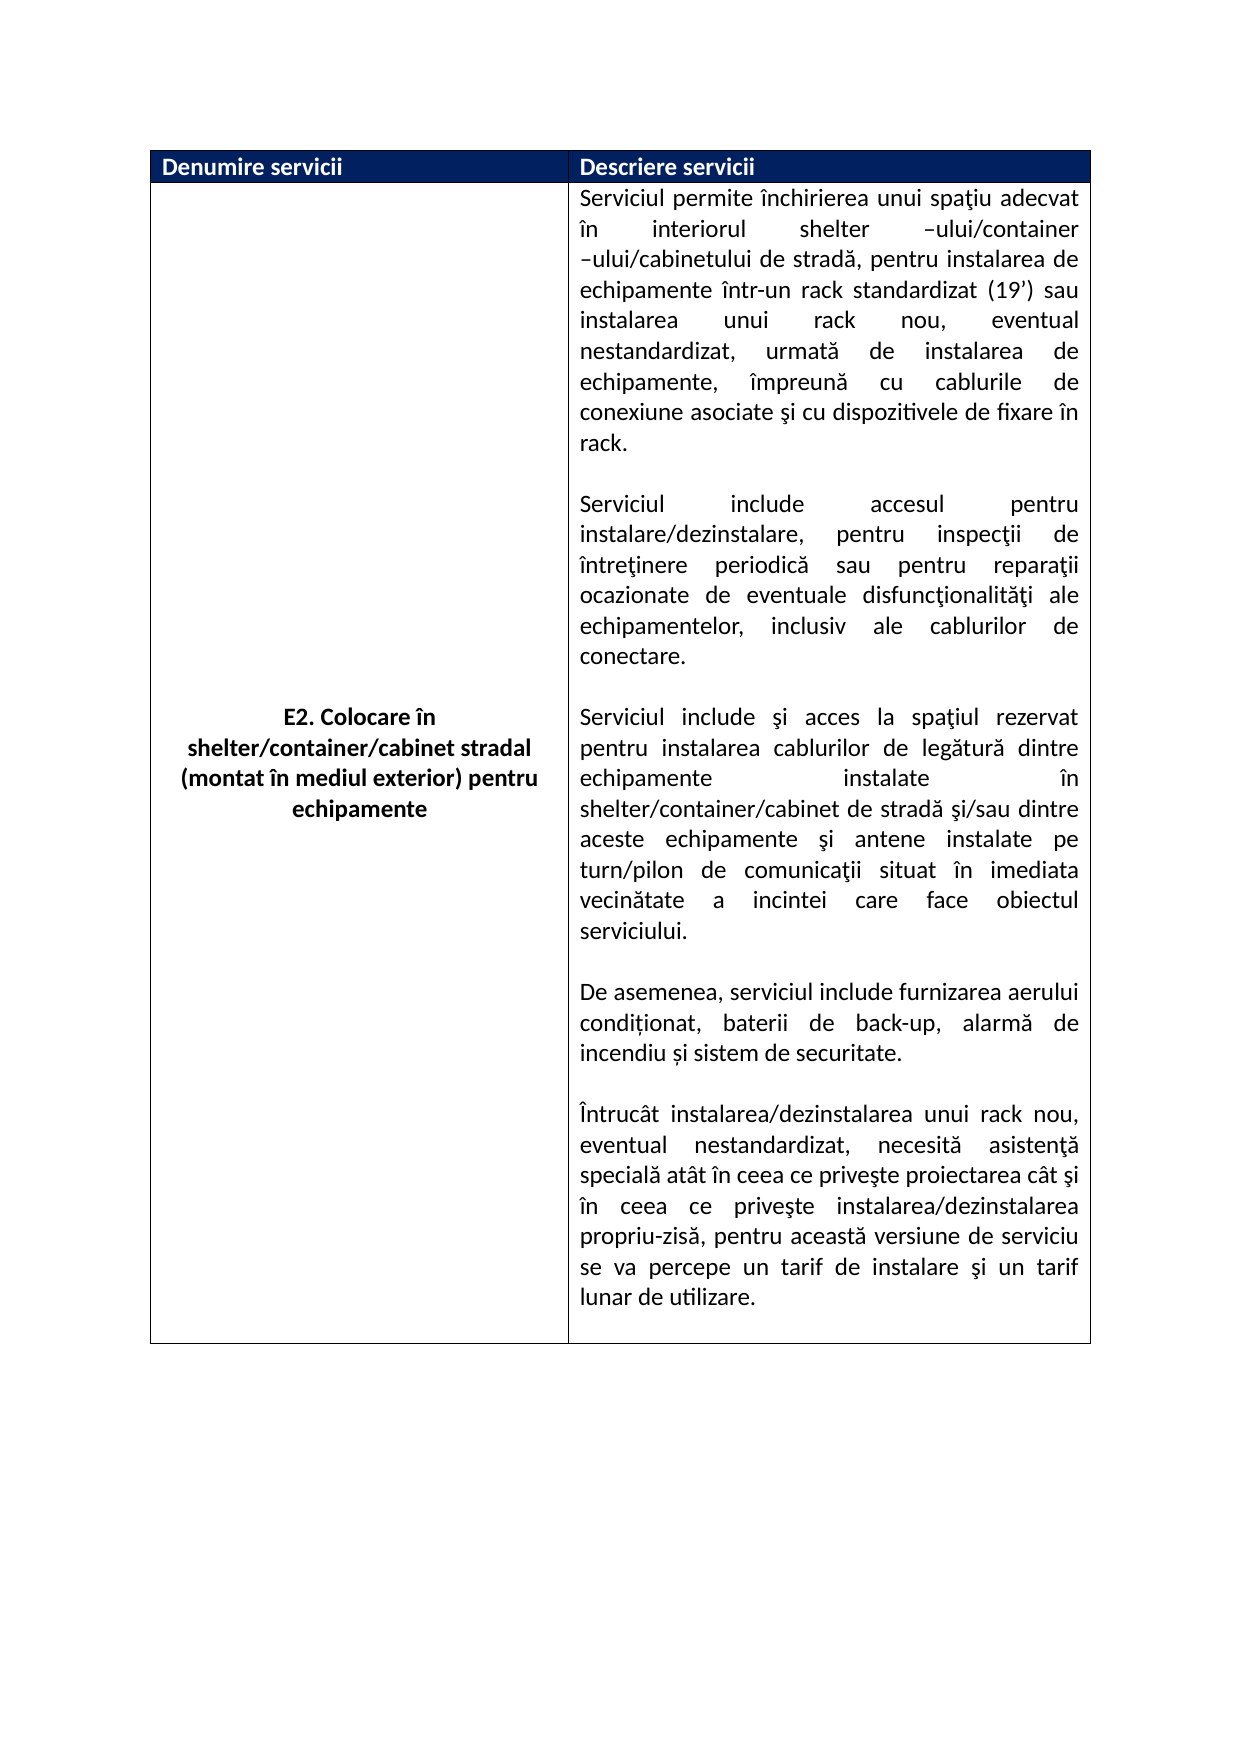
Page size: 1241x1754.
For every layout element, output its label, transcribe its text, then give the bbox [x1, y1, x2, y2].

table_cell Serviciul permite închirierea unui spaţiu adecvat în interiorul shelter –ului/container –ului/cabinetului de stradă, pentru instalarea de echipamente într-un rack standardizat (19’) sau instalarea unui rack nou, eventual nestandardizat, urmată de instalarea de echipamente, împreună cu cablurile de conexiune asociate şi cu dispozitivele de fixare în rack. Serviciul include accesul pentru instalare/dezinstalare, pentru inspecţii de întreţinere periodică sau pentru reparaţii ocazionate de eventuale disfuncţionalităţi ale echipamentelor, inclusiv ale cablurilor de conectare. Serviciul include şi acces la spaţiul rezervat pentru instalarea cablurilor de legătură dintre echipamente instalate în shelter/container/cabinet de stradă şi/sau dintre aceste echipamente şi antene instalate pe turn/pilon de comunicaţii situat în imediata vecinătate a incintei care face obiectul serviciului. De asemenea, serviciul include furnizarea aerului condiționat, baterii de back-up, alarmă de incendiu și sistem de securitate. Întrucât instalarea/dezinstalarea unui rack nou, eventual nestandardizat, necesită asistenţă specială atât în ceea ce priveşte proiectarea cât şi în ceea ce priveşte instalarea/dezinstalarea propriu-zisă, pentru această versiune de serviciu se va percepe un tarif de instalare şi un tarif lunar de utilizare. [569, 183, 1090, 1342]
table_header Denumire servicii [151, 151, 568, 182]
table_cell E2. Colocare în shelter/container/cabinet stradal (montat în mediul exterior) pentru echipamente [151, 183, 568, 1342]
table_header Descriere servicii [569, 151, 1090, 182]
